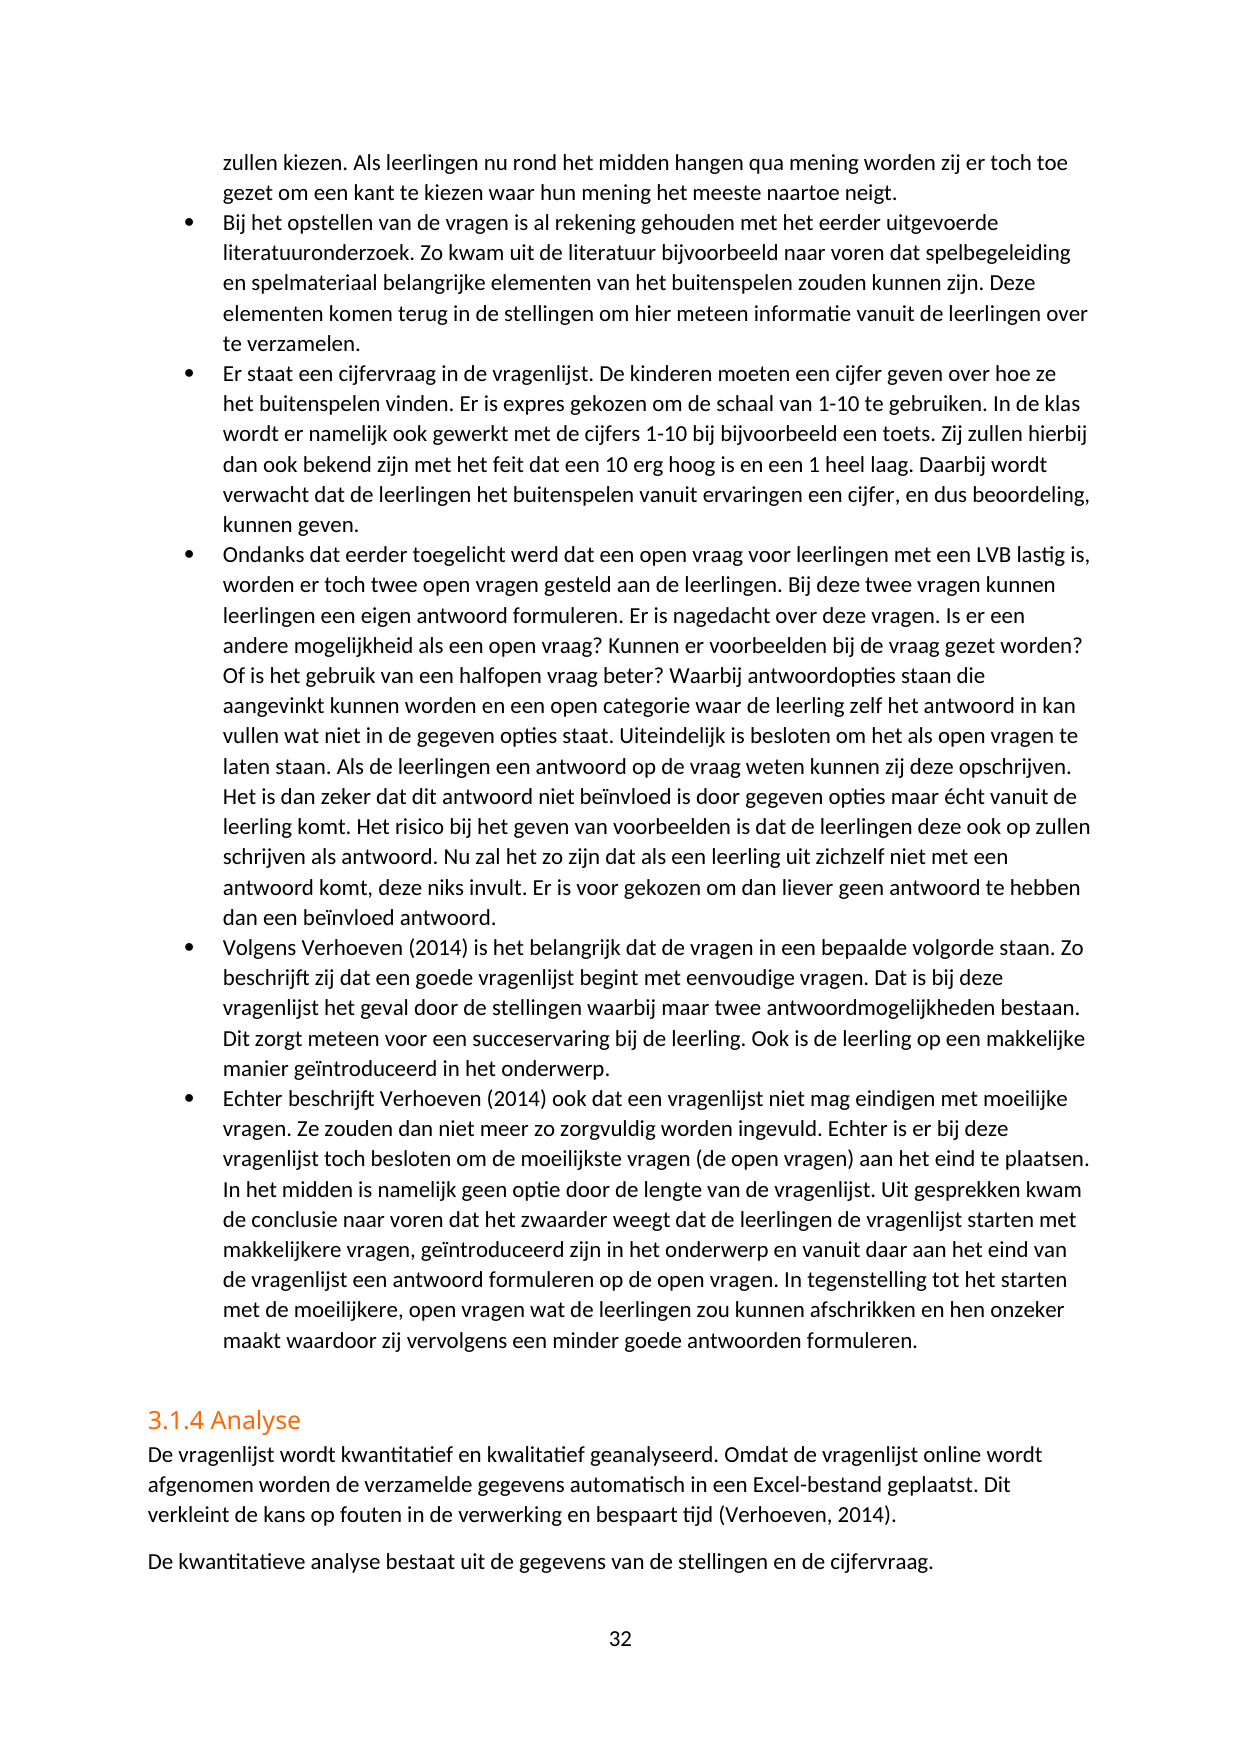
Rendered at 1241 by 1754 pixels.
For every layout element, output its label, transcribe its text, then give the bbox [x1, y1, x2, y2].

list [185, 148, 1092, 206]
subtitle 3.1.4 Analyse [148, 1403, 1092, 1437]
list Echter beschrijft Verhoeven (2014) ook dat een vragenlijst niet mag eindigen met moeilijke vragen. Ze zouden dan niet meer zo zorgvuldig worden ingevuld. Echter is er bij deze vragenlijst toch besloten om de moeilijkste vragen (de open vragen) aan het eind te plaatsen. In het midden is namelijk geen optie door de lengte van de vragenlijst. Uit gesprekken kwam de conclusie naar voren dat het zwaarder weegt dat de leerlingen de vragenlijst starten met makkelijkere vragen, geïntroduceerd zijn in het onderwerp en vanuit daar aan het eind van de vragenlijst een antwoord formuleren op de open vragen. In tegenstelling tot het starten met de moeilijkere, open vragen wat de leerlingen zou kunnen afschrikken en hen onzeker maakt waardoor zij vervolgens een minder goede antwoorden formuleren. [185, 1084, 1092, 1354]
list Ondanks dat eerder toegelicht werd dat een open vraag voor leerlingen met een LVB lastig is, worden er toch twee open vragen gesteld aan de leerlingen. Bij deze twee vragen kunnen leerlingen een eigen antwoord formuleren. Er is nagedacht over deze vragen. Is er een andere mogelijkheid als een open vraag? Kunnen er voorbeelden bij de vraag gezet worden? Of is het gebruik van een halfopen vraag beter? Waarbij antwoordopties staan die aangevinkt kunnen worden en een open categorie waar de leerling zelf het antwoord in kan vullen wat niet in de gegeven opties staat. Uiteindelijk is besloten om het als open vragen te laten staan. Als de leerlingen een antwoord op de vraag weten kunnen zij deze opschrijven. Het is dan zeker dat dit antwoord niet beïnvloed is door gegeven opties maar écht vanuit de leerling komt. Het risico bij het geven van voorbeelden is dat de leerlingen deze ook op zullen schrijven als antwoord. Nu zal het zo zijn dat als een leerling uit zichzelf niet met een antwoord komt, deze niks invult. Er is voor gekozen om dan liever geen antwoord te hebben dan een beïnvloed antwoord. [185, 540, 1092, 931]
list Bij het opstellen van de vragen is al rekening gehouden met het eerder uitgevoerde literatuuronderzoek. Zo kwam uit de literatuur bijvoorbeeld naar voren dat spelbegeleiding en spelmateriaal belangrijke elementen van het buitenspelen zouden kunnen zijn. Deze elementen komen terug in de stellingen om hier meteen informatie vanuit de leerlingen over te verzamelen. [185, 208, 1092, 357]
list Volgens Verhoeven (2014) is het belangrijk dat de vragen in een bepaalde volgorde staan. Zo beschrijft zij dat een goede vragenlijst begint met eenvoudige vragen. Dat is bij deze vragenlijst het geval door de stellingen waarbij maar twee antwoordmogelijkheden bestaan. Dit zorgt meteen voor een succeservaring bij de leerling. Ook is de leerling op een makkelijke manier geïntroduceerd in het onderwerp. [185, 933, 1092, 1082]
text De kwantitatieve analyse bestaat uit de gegevens van de stellingen en de cijfervraag. [148, 1547, 1092, 1575]
text De vragenlijst wordt kwantitatief en kwalitatief geanalyseerd. Omdat de vragenlijst online wordt afgenomen worden de verzamelde gegevens automatisch in een Excel-bestand geplaatst. Dit verkleint de kans op fouten in de verwerking en bespaart tijd (Verhoeven, 2014). [148, 1440, 1092, 1528]
list Er staat een cijfervraag in de vragenlijst. De kinderen moeten een cijfer geven over hoe ze het buitenspelen vinden. Er is expres gekozen om de schaal van 1-10 te gebruiken. In de klas wordt er namelijk ook gewerkt met de cijfers 1-10 bij bijvoorbeeld een toets. Zij zullen hierbij dan ook bekend zijn met het feit dat een 10 erg hoog is en een 1 heel laag. Daarbij wordt verwacht dat de leerlingen het buitenspelen vanuit ervaringen een cijfer, en dus beoordeling, kunnen geven. [185, 359, 1092, 538]
